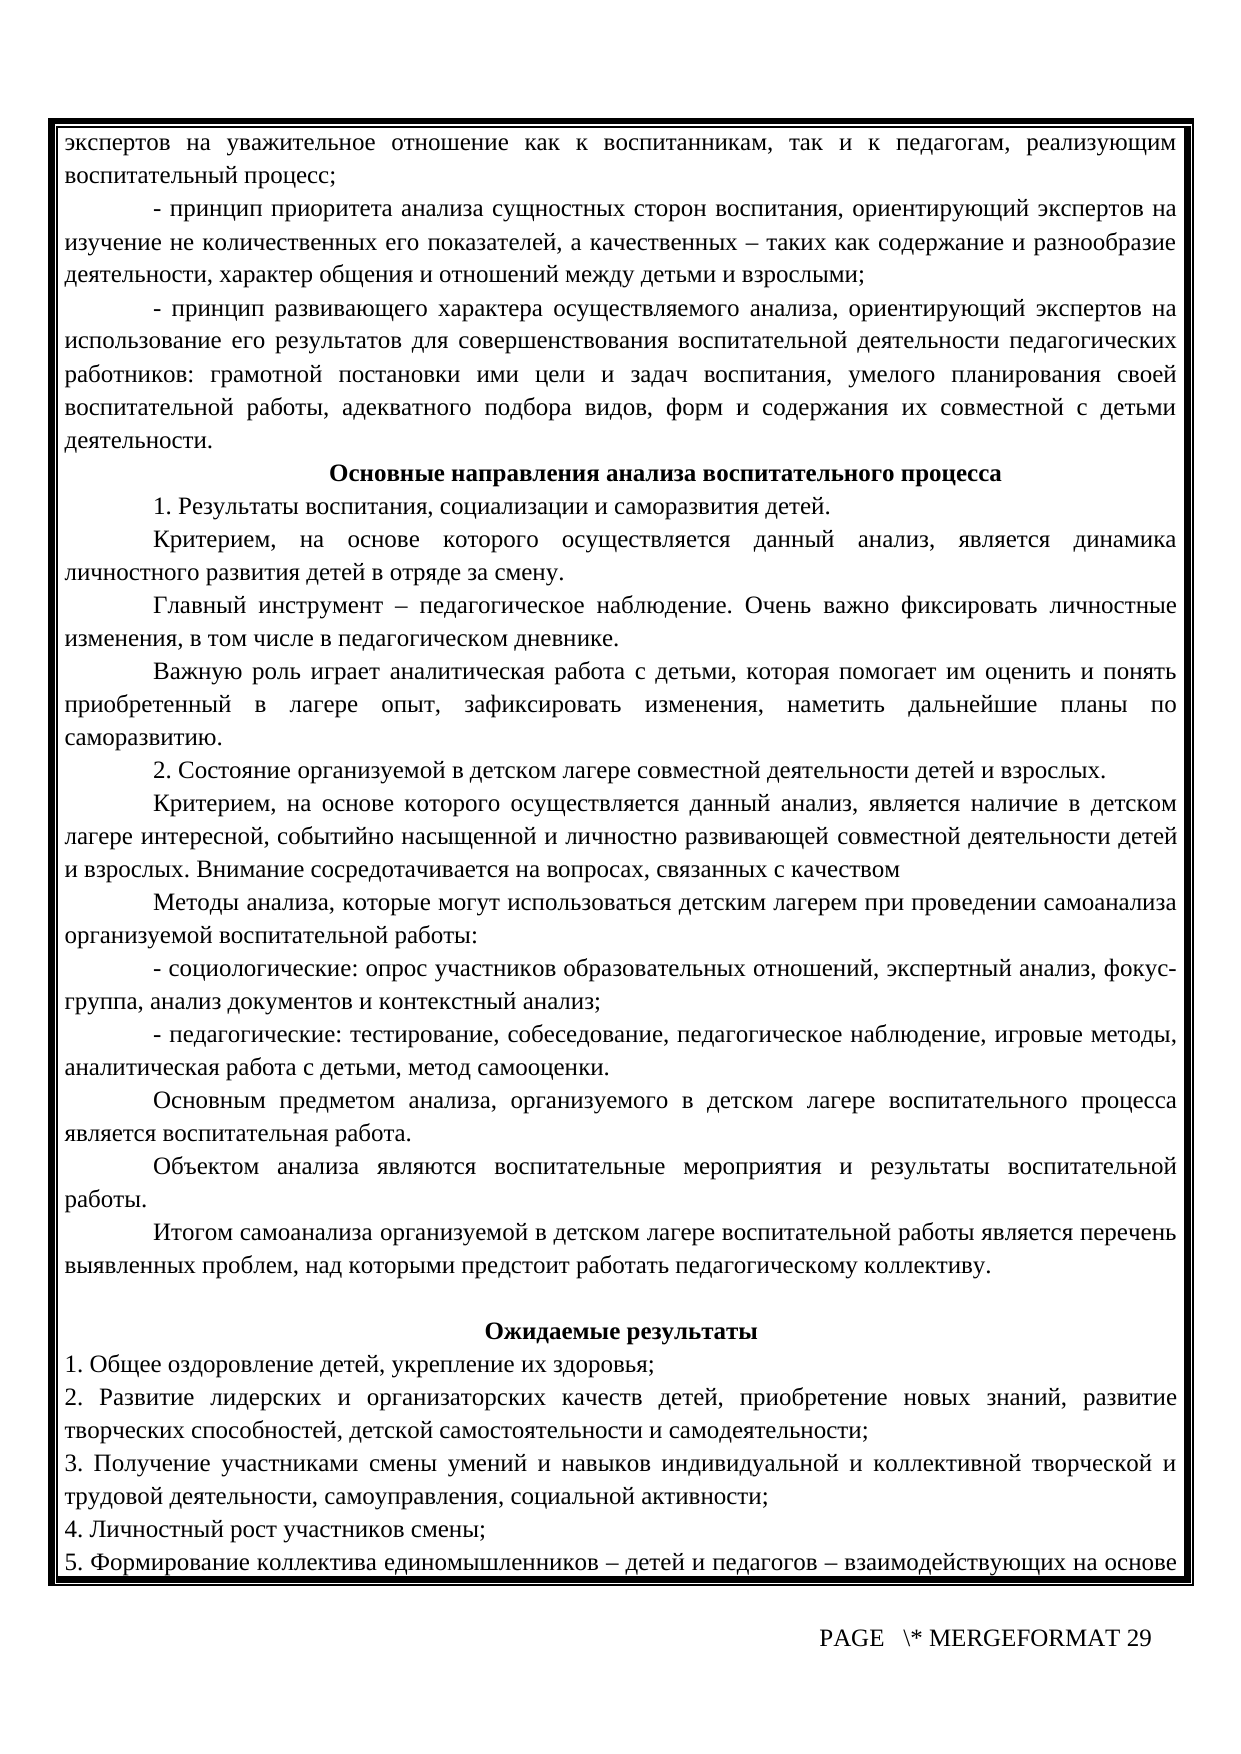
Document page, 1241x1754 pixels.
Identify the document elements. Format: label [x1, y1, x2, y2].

table_header [58, 128, 1184, 1576]
